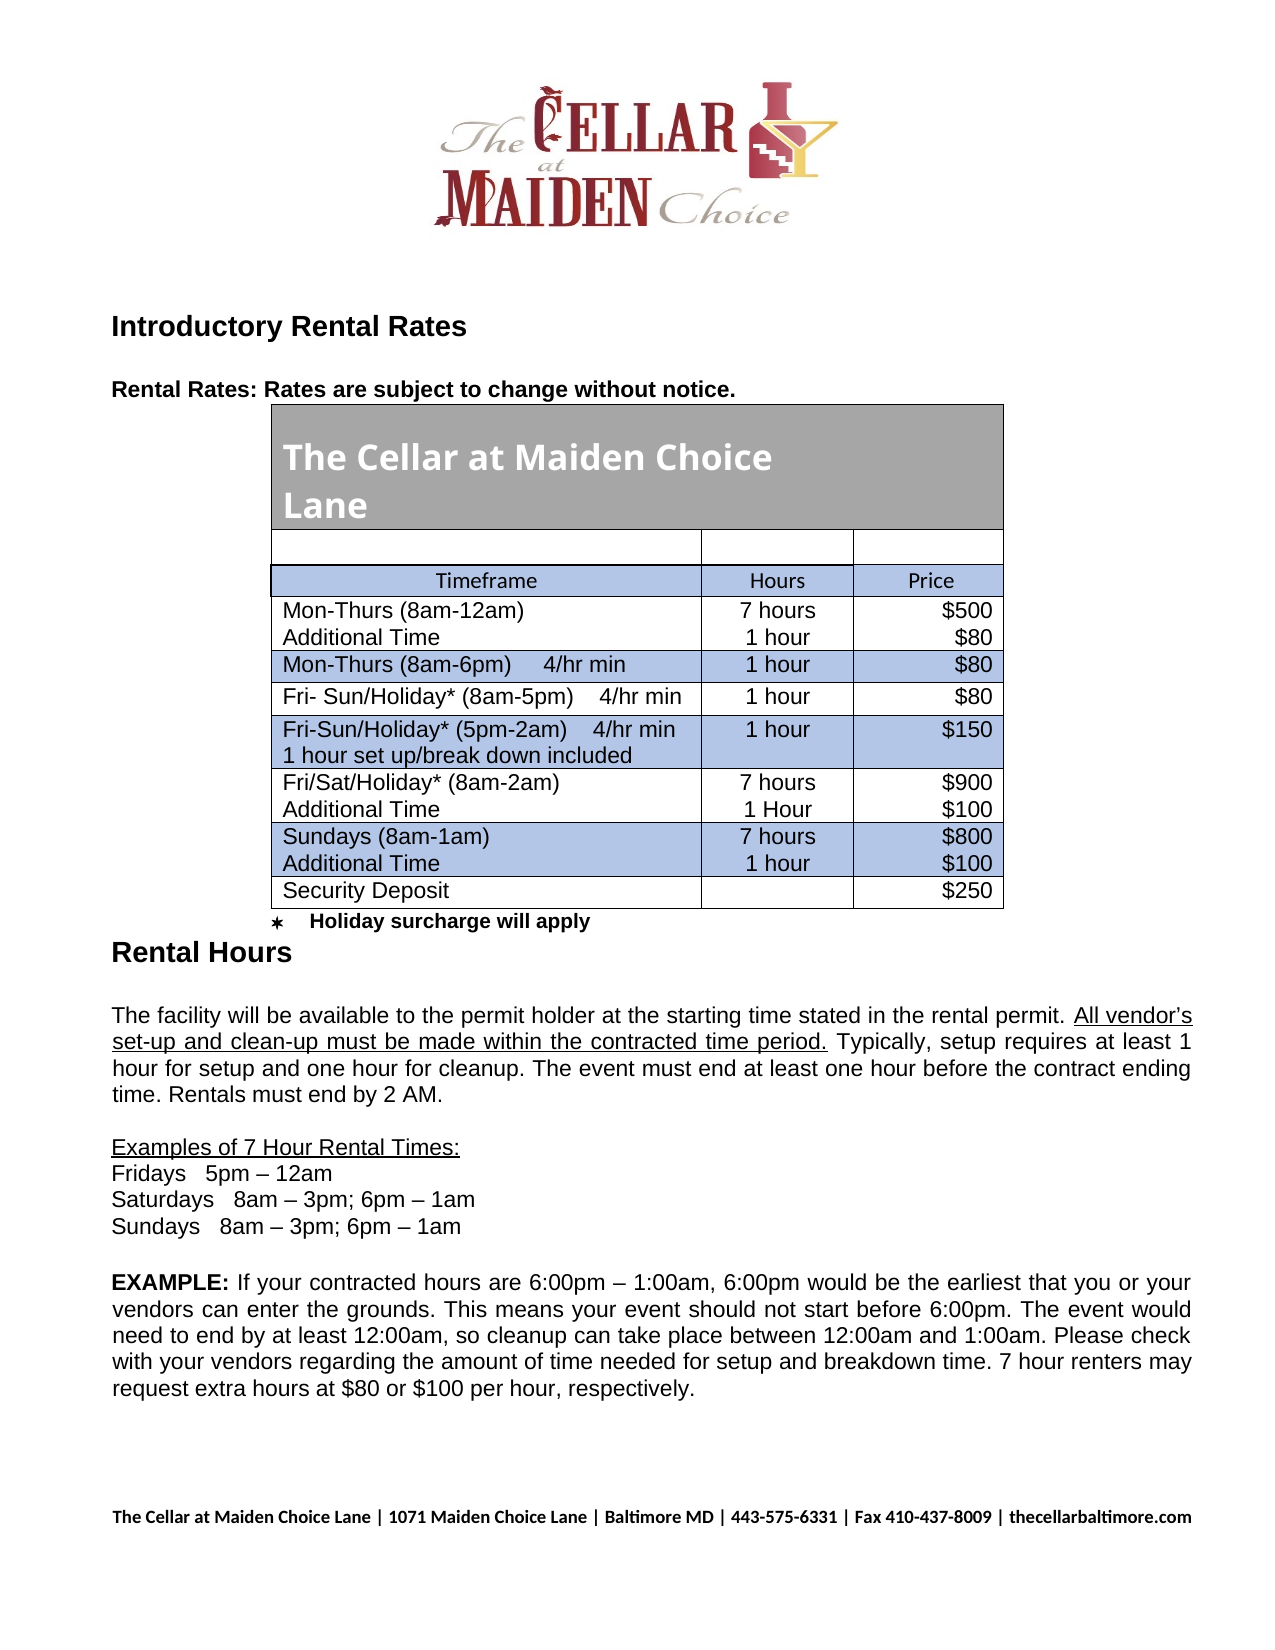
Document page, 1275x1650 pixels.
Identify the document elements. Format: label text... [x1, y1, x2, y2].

table_cell $80 [854, 651, 1003, 682]
table_cell $900 $100 [854, 769, 1003, 822]
table_header The Cellar at Maiden Choice Lane [272, 405, 853, 529]
picture [301, 45, 974, 291]
table_cell 1 hour [702, 716, 853, 768]
table_cell Price [854, 565, 1003, 596]
list Holiday surcharge will apply [272, 909, 1200, 933]
table_cell Timeframe [272, 566, 701, 596]
table_cell 7 hours 1 hour [702, 823, 853, 876]
table_cell Mon-Thurs (8am-6pm) 4/hr min [272, 651, 701, 682]
table_cell Fri/Sat/Holiday* (8am-2am) Additional Time [272, 769, 701, 822]
table_cell [854, 530, 1003, 564]
text Examples of 7 Hour Rental Times: [111, 1134, 1192, 1160]
table_header [853, 405, 1003, 529]
table_cell Security Deposit [272, 877, 701, 908]
text Saturdays 8am – 3pm; 6pm – 1am [111, 1186, 1192, 1213]
text EXAMPLE: If your contracted hours are 6:00pm – 1:00am, 6:00pm would be the earliest that you or your vendors can enter the grounds. This means your event should not start before 6:00pm. The event would need to end by at least 12:00am, so cleanup can take place between 12:00am and 1:00am. Please check with your vendors regarding the amount of time needed for setup and breakdown time. 7 hour renters may request extra hours at $80 or $100 per hour, respectively. [111, 1269, 1192, 1401]
table_cell 7 hours 1 Hour [702, 769, 853, 822]
table_cell $500 $80 [854, 597, 1003, 650]
table_cell $800 $100 [854, 823, 1003, 876]
table_cell Fri-Sun/Holiday* (5pm-2am) 4/hr min 1 hour set up/break down included [272, 716, 701, 768]
table_cell Hours [702, 566, 853, 596]
table_cell $150 [854, 716, 1003, 768]
text Rental Hours [111, 935, 1200, 969]
table_cell [702, 877, 853, 908]
text Fridays 5pm – 12am [111, 1160, 1192, 1186]
table_cell $250 [854, 877, 1003, 908]
table_cell [272, 530, 701, 564]
table_cell [702, 530, 853, 564]
text Sundays 8am – 3pm; 6pm – 1am [111, 1213, 1192, 1239]
table_cell 1 hour [702, 651, 853, 682]
table_cell 7 hours 1 hour [702, 597, 853, 650]
text Rental Rates: Rates are subject to change without notice. [111, 376, 1191, 402]
text The facility will be available to the permit holder at the starting time stated in the rental permit. All vendor’s set-up and clean-up must be made within the contracted time period. Typically, setup requires at least 1 hour for setup and one hour for cleanup. The event must end at least one hour before the contract ending time. Rentals must end by 2 AM. [111, 1002, 1192, 1107]
table_cell Sundays (8am-1am) Additional Time [272, 823, 701, 876]
table_cell Fri- Sun/Holiday* (8am-5pm) 4/hr min [272, 683, 701, 714]
text Introductory Rental Rates [111, 309, 1200, 343]
table_cell $80 [854, 683, 1003, 714]
table_cell Mon-Thurs (8am-12am) Additional Time [272, 597, 701, 650]
table_cell 1 hour [702, 683, 853, 714]
